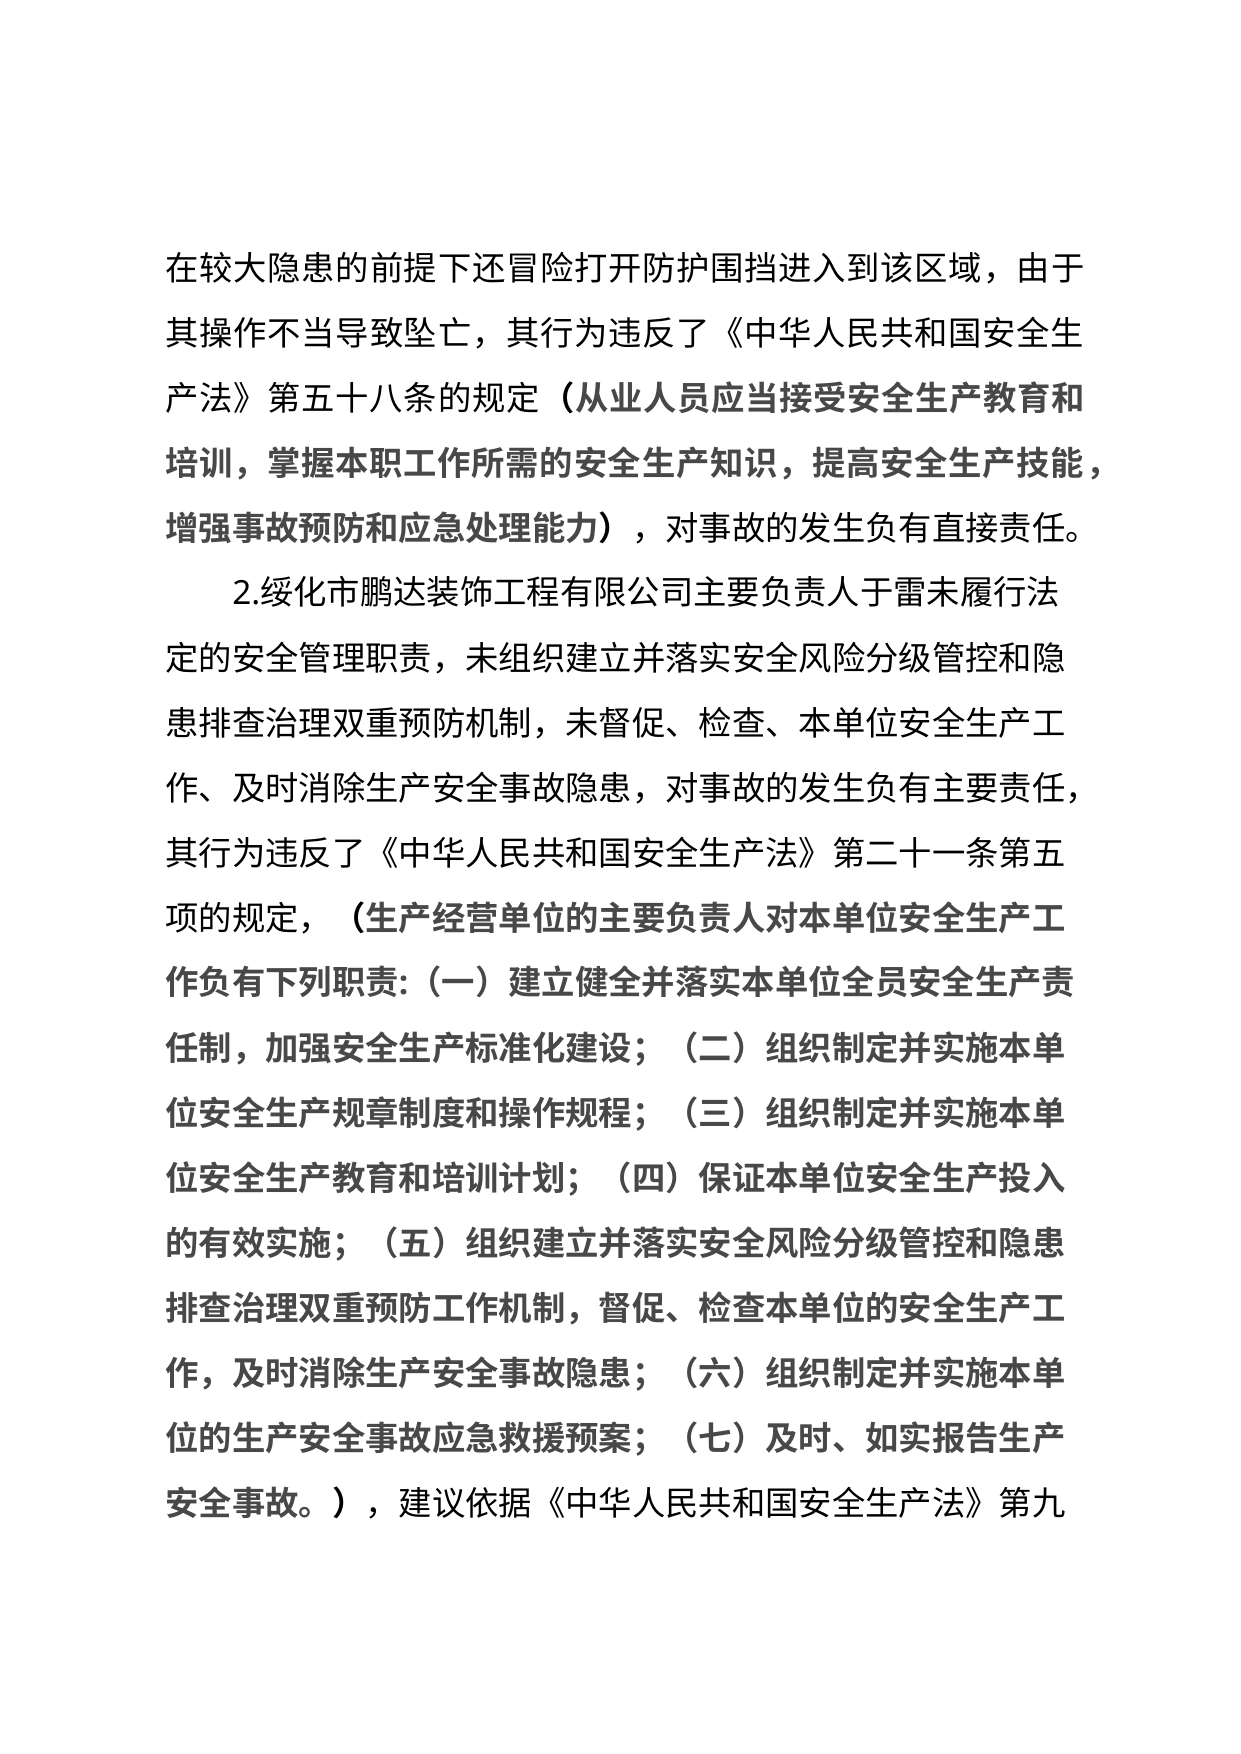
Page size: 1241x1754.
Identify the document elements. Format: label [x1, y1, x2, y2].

text [165, 558, 1087, 1533]
text [165, 233, 1087, 558]
